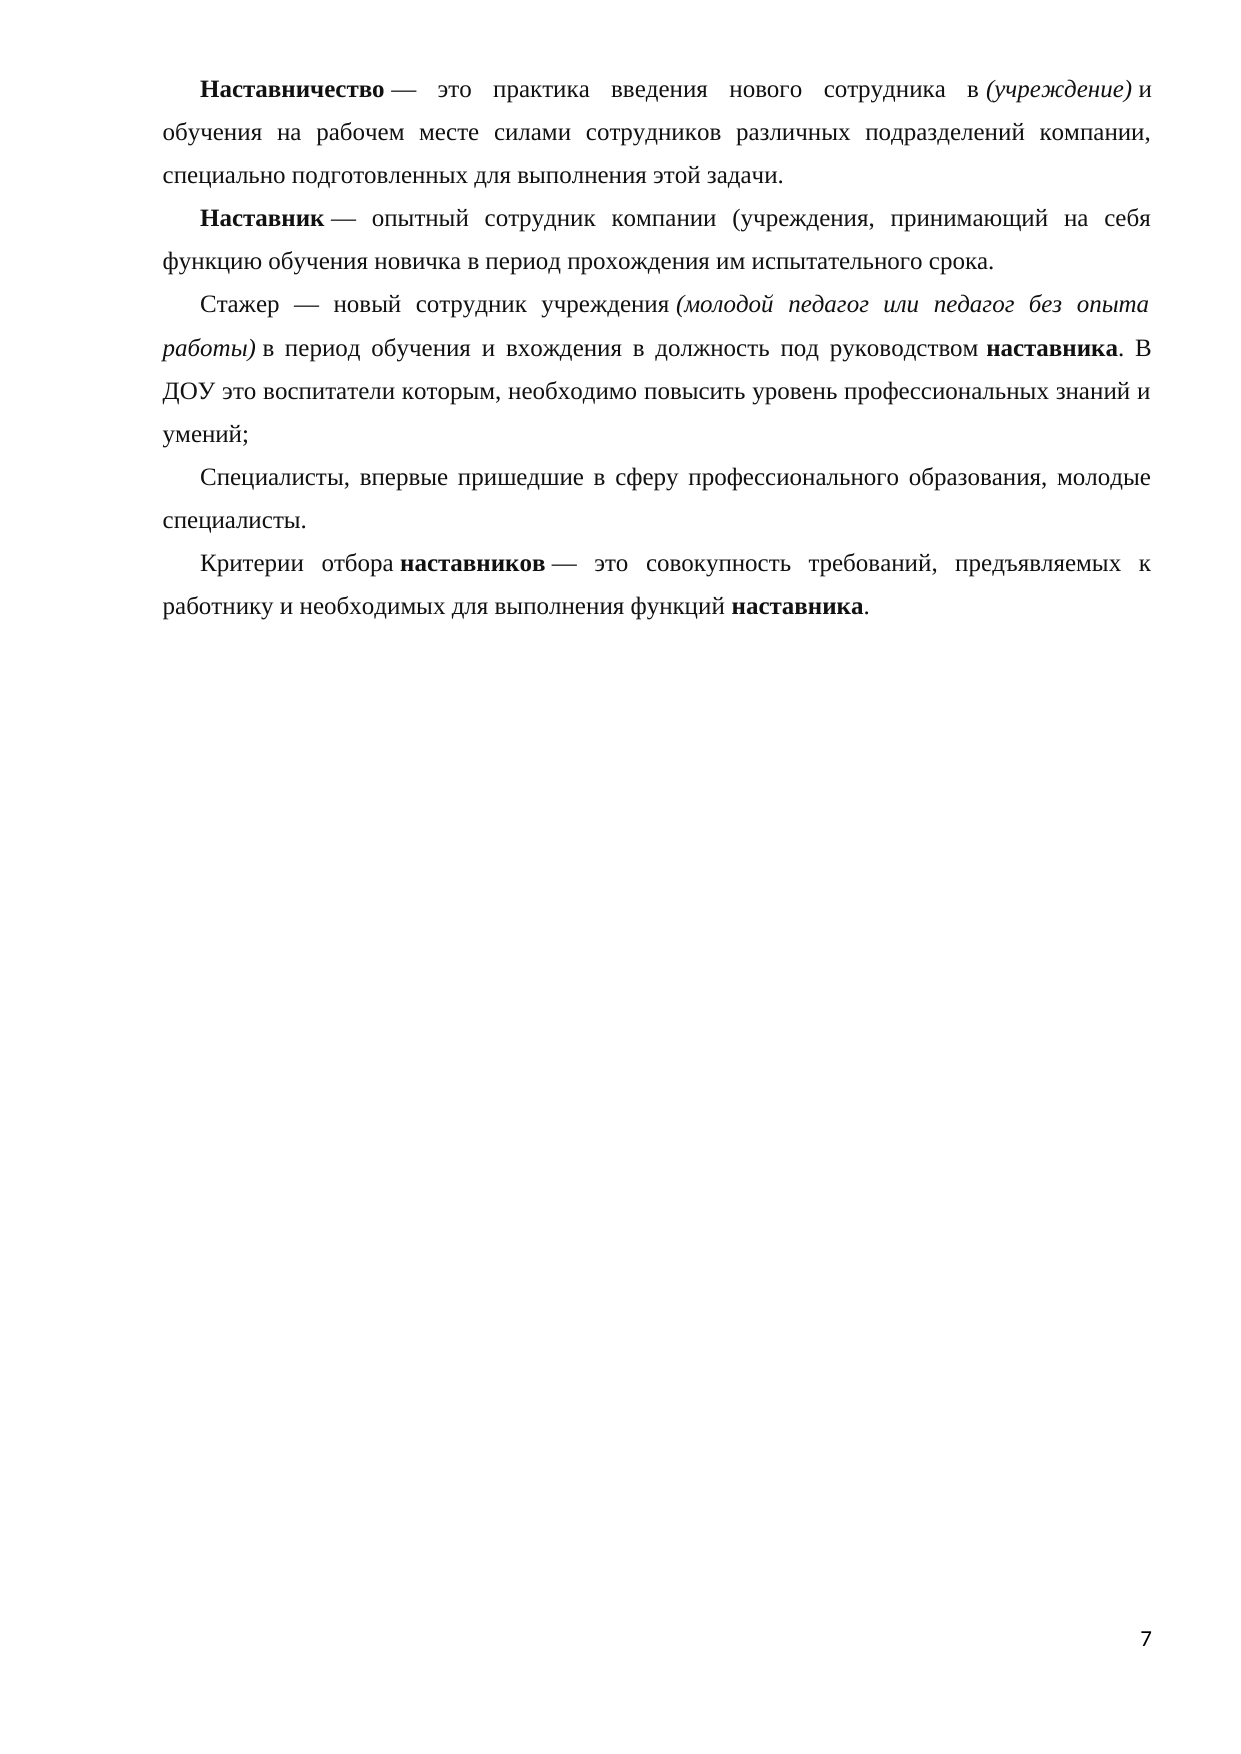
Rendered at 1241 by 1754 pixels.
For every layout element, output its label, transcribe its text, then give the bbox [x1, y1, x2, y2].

text Специалисты, впервые пришедшие в сферу профессионального образования, молодые специалисты. [162, 462, 1152, 534]
text Наставник — опытный сотрудник компании (учреждения, принимающий на себя функцию обучения новичка в период прохождения им испытательного срока. [162, 203, 1152, 275]
text Наставничество — это практика введения нового сотрудника в (учреждение) и обучения на рабочем месте силами сотрудников различных подразделений компании, специально подготовленных для выполнения этой задачи. [162, 74, 1152, 189]
text Стажер — новый сотрудник учреждения (молодой педагог или педагог без опыта работы) в период обучения и вхождения в должность под руководством наставника. В ДОУ это воспитатели которым, необходимо повысить уровень профессиональных знаний и умений; [162, 289, 1152, 448]
text Критерии отбора наставников — это совокупность требований, предъявляемых к работнику и необходимых для выполнения функций наставника. [162, 548, 1152, 620]
